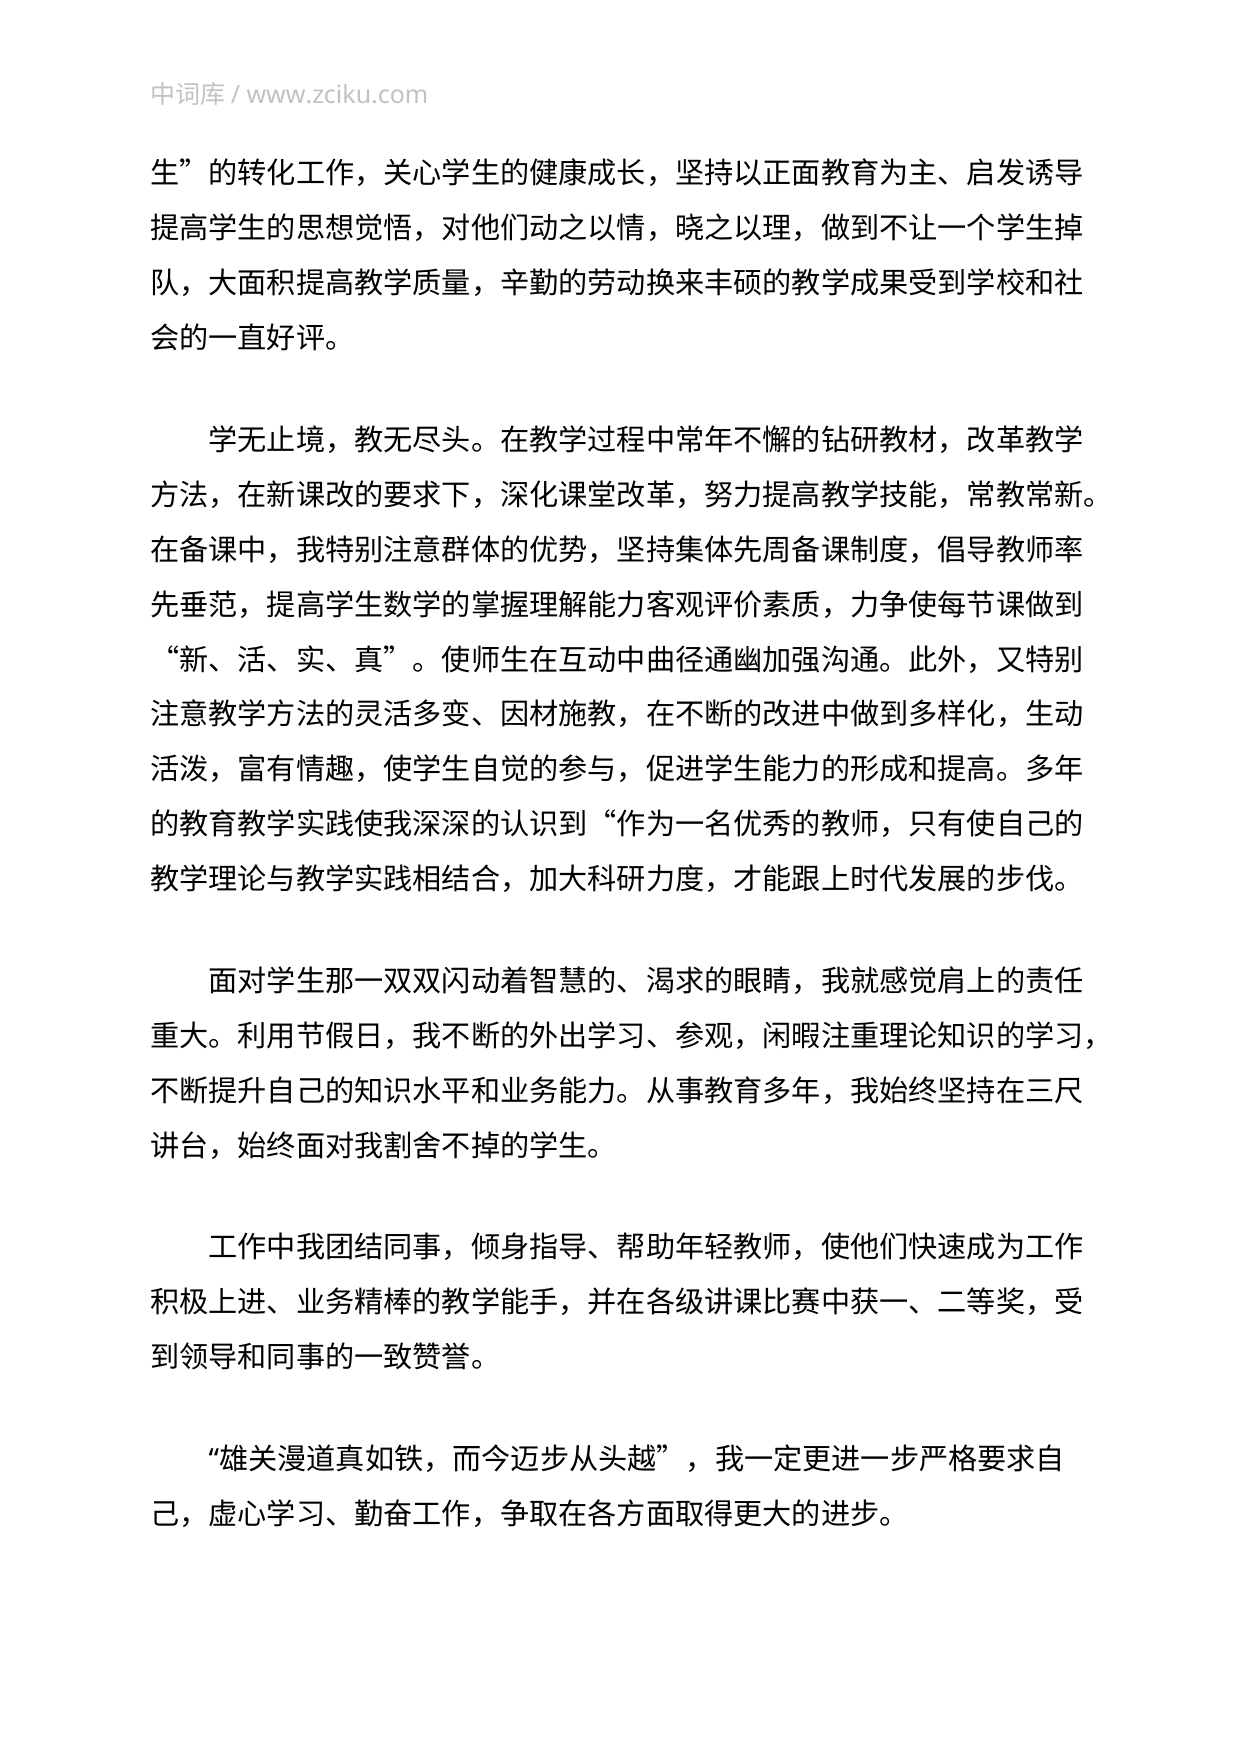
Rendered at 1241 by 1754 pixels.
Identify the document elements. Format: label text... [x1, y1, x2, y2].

text 面对学生那一双双闪动着智慧的、渴求的眼睛，我就感觉肩上的责任重大。利用节假日，我不断的外出学习、参观，闲暇注重理论知识的学习，不断提升自己的知识水平和业务能力。从事教育多年，我始终坚持在三尺讲台，始终面对我割舍不掉的学生。 [150, 957, 1090, 1164]
text 工作中我团结同事，倾身指导、帮助年轻教师，使他们快速成为工作积极上进、业务精棒的教学能手，并在各级讲课比赛中获一、二等奖，受到领导和同事的一致赞誉。 [150, 1224, 1090, 1376]
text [150, 150, 1090, 357]
text 学无止境，教无尽头。在教学过程中常年不懈的钻研教材，改革教学方法，在新课改的要求下，深化课堂改革，努力提高教学技能，常教常新。在备课中，我特别注意群体的优势，坚持集体先周备课制度，倡导教师率先垂范，提高学生数学的掌握理解能力客观评价素质，力争使每节课做到“新、活、实、真”。使师生在互动中曲径通幽加强沟通。此外，又特别注意教学方法的灵活多变、因材施教，在不断的改进中做到多样化，生动活泼，富有情趣，使学生自觉的参与，促进学生能力的形成和提高。多年的教育教学实践使我深深的认识到“作为一名优秀的教师，只有使自己的教学理论与教学实践相结合，加大科研力度，才能跟上时代发展的步伐。 [150, 416, 1090, 898]
text “雄关漫道真如铁，而今迈步从头越”，我一定更进一步严格要求自己，虚心学习、勤奋工作，争取在各方面取得更大的进步。 [150, 1435, 1090, 1533]
